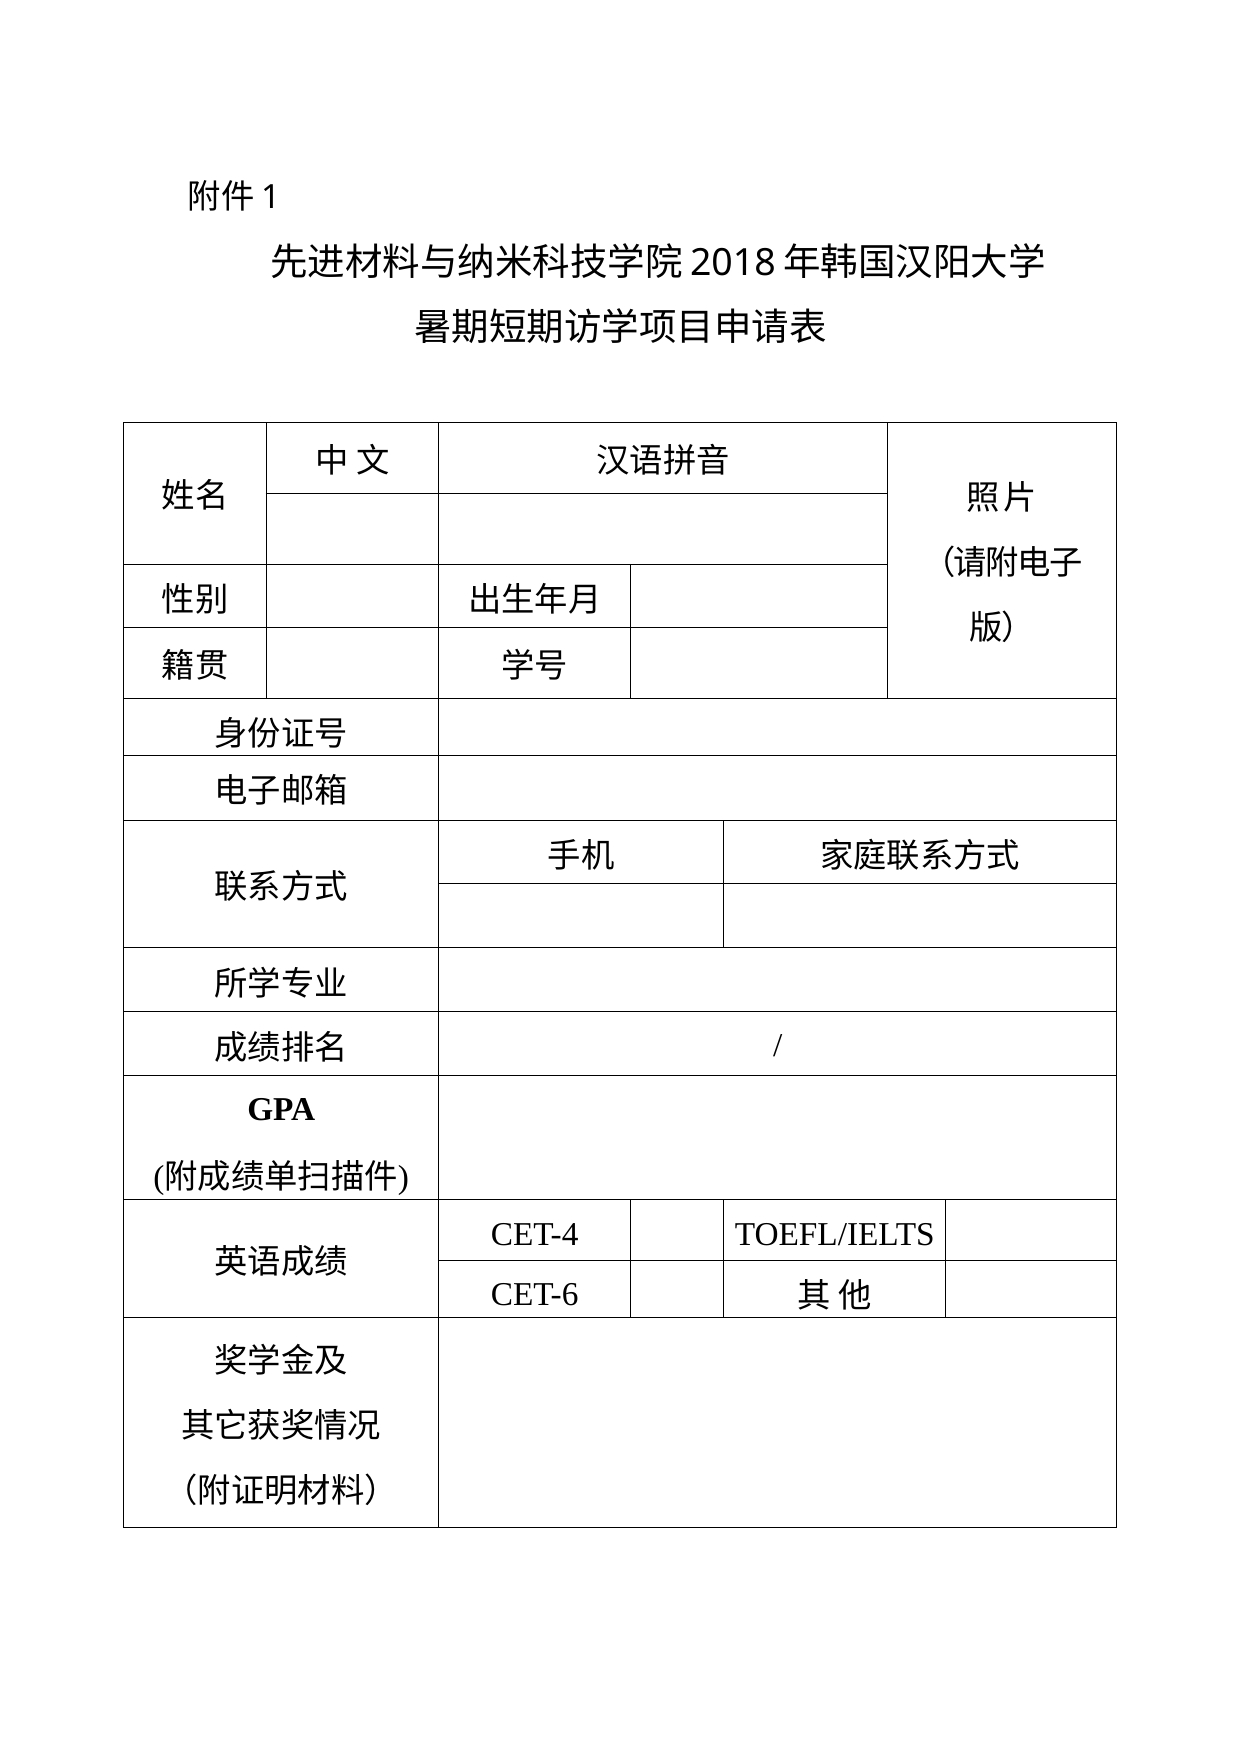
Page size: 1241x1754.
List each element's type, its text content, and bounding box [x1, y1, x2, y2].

table_cell [439, 884, 723, 947]
table_cell 英语成绩 [124, 1200, 438, 1317]
table_header 中 文 [267, 423, 438, 493]
table_cell [439, 494, 887, 564]
table_cell [631, 628, 887, 698]
table_cell 电子邮箱 [124, 756, 438, 820]
table_cell 出生年月 [439, 565, 630, 627]
table_cell [439, 1076, 1116, 1199]
table_cell [631, 1261, 723, 1317]
table_cell CET-6 [439, 1261, 630, 1317]
text 先进材料与纳米科技学院2018年韩国汉阳大学暑期短期访学项目申请表 [187, 227, 1053, 357]
table_cell [439, 1318, 1116, 1527]
table_cell 性别 [124, 565, 266, 627]
table_cell [267, 494, 438, 564]
table_cell 身份证号 [124, 699, 438, 755]
table_cell [267, 628, 438, 698]
table_cell / [439, 1012, 1116, 1075]
table_cell [946, 1200, 1116, 1260]
table_cell GPA (附成绩单扫描件) [124, 1076, 438, 1199]
table_cell [946, 1261, 1116, 1317]
table_cell 奖学金及 其它获奖情况 （附证明材料） [124, 1318, 438, 1527]
table_cell 籍贯 [124, 628, 266, 698]
table_header 姓名 [124, 423, 266, 564]
table_cell TOEFL/IELTS [724, 1200, 945, 1260]
table_cell [439, 756, 1116, 820]
table_cell [439, 699, 1116, 755]
table_cell 联系方式 [124, 821, 438, 947]
table_cell [631, 1200, 723, 1260]
table_header 照 片 （请附电子版） [888, 423, 1116, 698]
table_cell [631, 565, 887, 627]
table_cell 成绩排名 [124, 1012, 438, 1075]
table_cell CET-4 [439, 1200, 630, 1260]
table_cell 手机 [439, 821, 723, 883]
table_cell 其 他 [724, 1261, 945, 1317]
table_cell [267, 565, 438, 627]
table_header 汉语拼音 [439, 423, 887, 493]
text 附件1 [187, 162, 1053, 227]
table_cell [439, 948, 1116, 1011]
table_cell 所学专业 [124, 948, 438, 1011]
table_cell 学号 [439, 628, 630, 698]
table_cell 家庭联系方式 [724, 821, 1116, 883]
table_cell [724, 884, 1116, 947]
